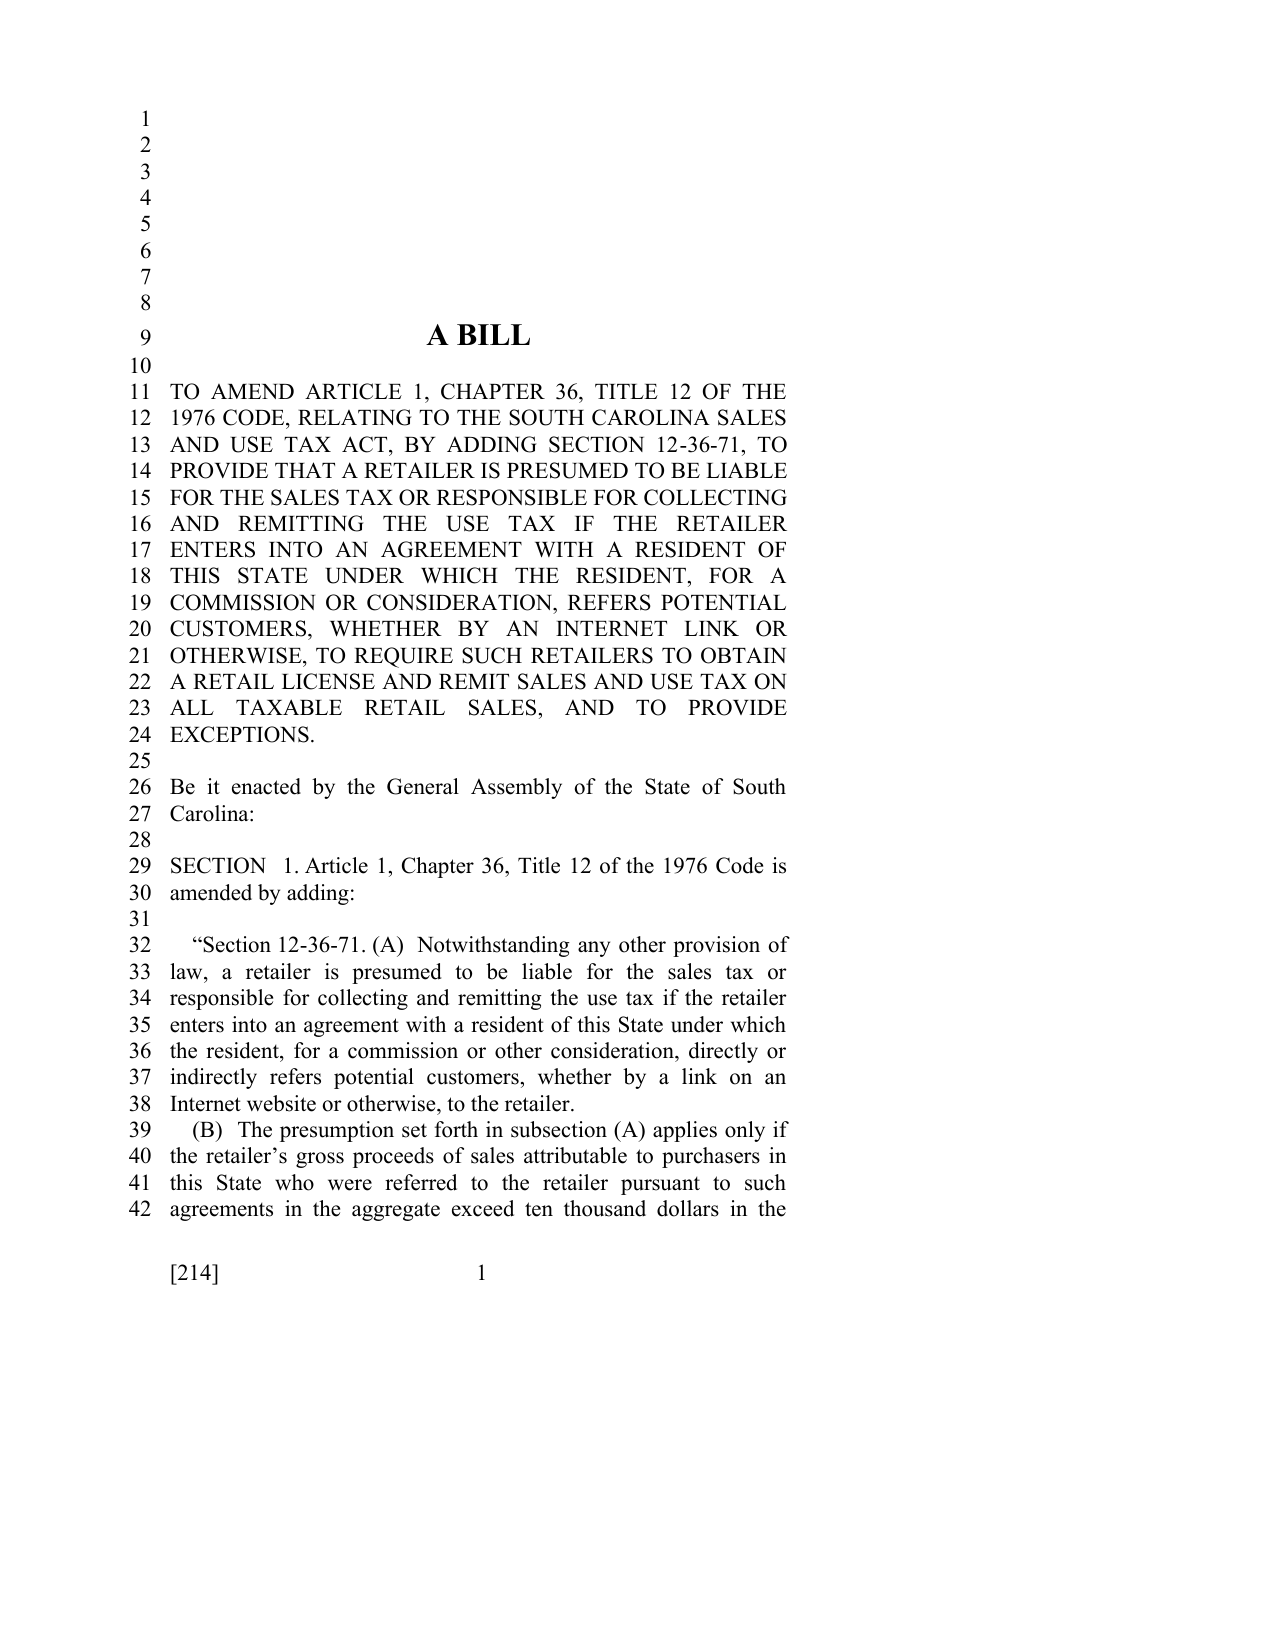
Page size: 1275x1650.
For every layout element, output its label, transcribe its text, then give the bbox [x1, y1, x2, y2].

text “Section 12-36-71. (A) Notwithstanding any other provision of law, a retailer is presumed to be liable for the sales tax or responsible for collecting and remitting the use tax if the retailer enters into an agreement with a resident of this State under which the resident, for a commission or other consideration, directly or indirectly refers potential customers, whether by a link on an Internet website or otherwise, to the retailer. [169, 932, 787, 1116]
text A BILL [169, 316, 787, 352]
text SECTION 1. Article 1, Chapter 36, Title 12 of the 1976 Code is amended by adding: [169, 852, 787, 905]
text TO AMEND ARTICLE 1, CHAPTER 36, TITLE 12 OF THE 1976 CODE, RELATING TO THE SOUTH CAROLINA SALES AND USE TAX ACT, BY ADDING SECTION 12-36-71, TO PROVIDE THAT A RETAILER IS PRESUMED TO BE LIABLE FOR THE SALES TAX OR RESPONSIBLE FOR COLLECTING AND REMITTING THE USE TAX IF THE RETAILER ENTERS INTO AN AGREEMENT WITH A RESIDENT OF THIS STATE UNDER WHICH THE RESIDENT, FOR A COMMISSION OR CONSIDERATION, REFERS POTENTIAL CUSTOMERS, WHETHER BY AN INTERNET LINK OR OTHERWISE, TO REQUIRE SUCH RETAILERS TO OBTAIN A RETAIL LICENSE AND REMIT SALES AND USE TAX ON ALL TAXABLE RETAIL SALES, AND TO PROVIDE EXCEPTIONS. [169, 378, 787, 747]
text Be it enacted by the General Assembly of the State of South Carolina: [169, 773, 787, 826]
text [169, 1116, 787, 1221]
